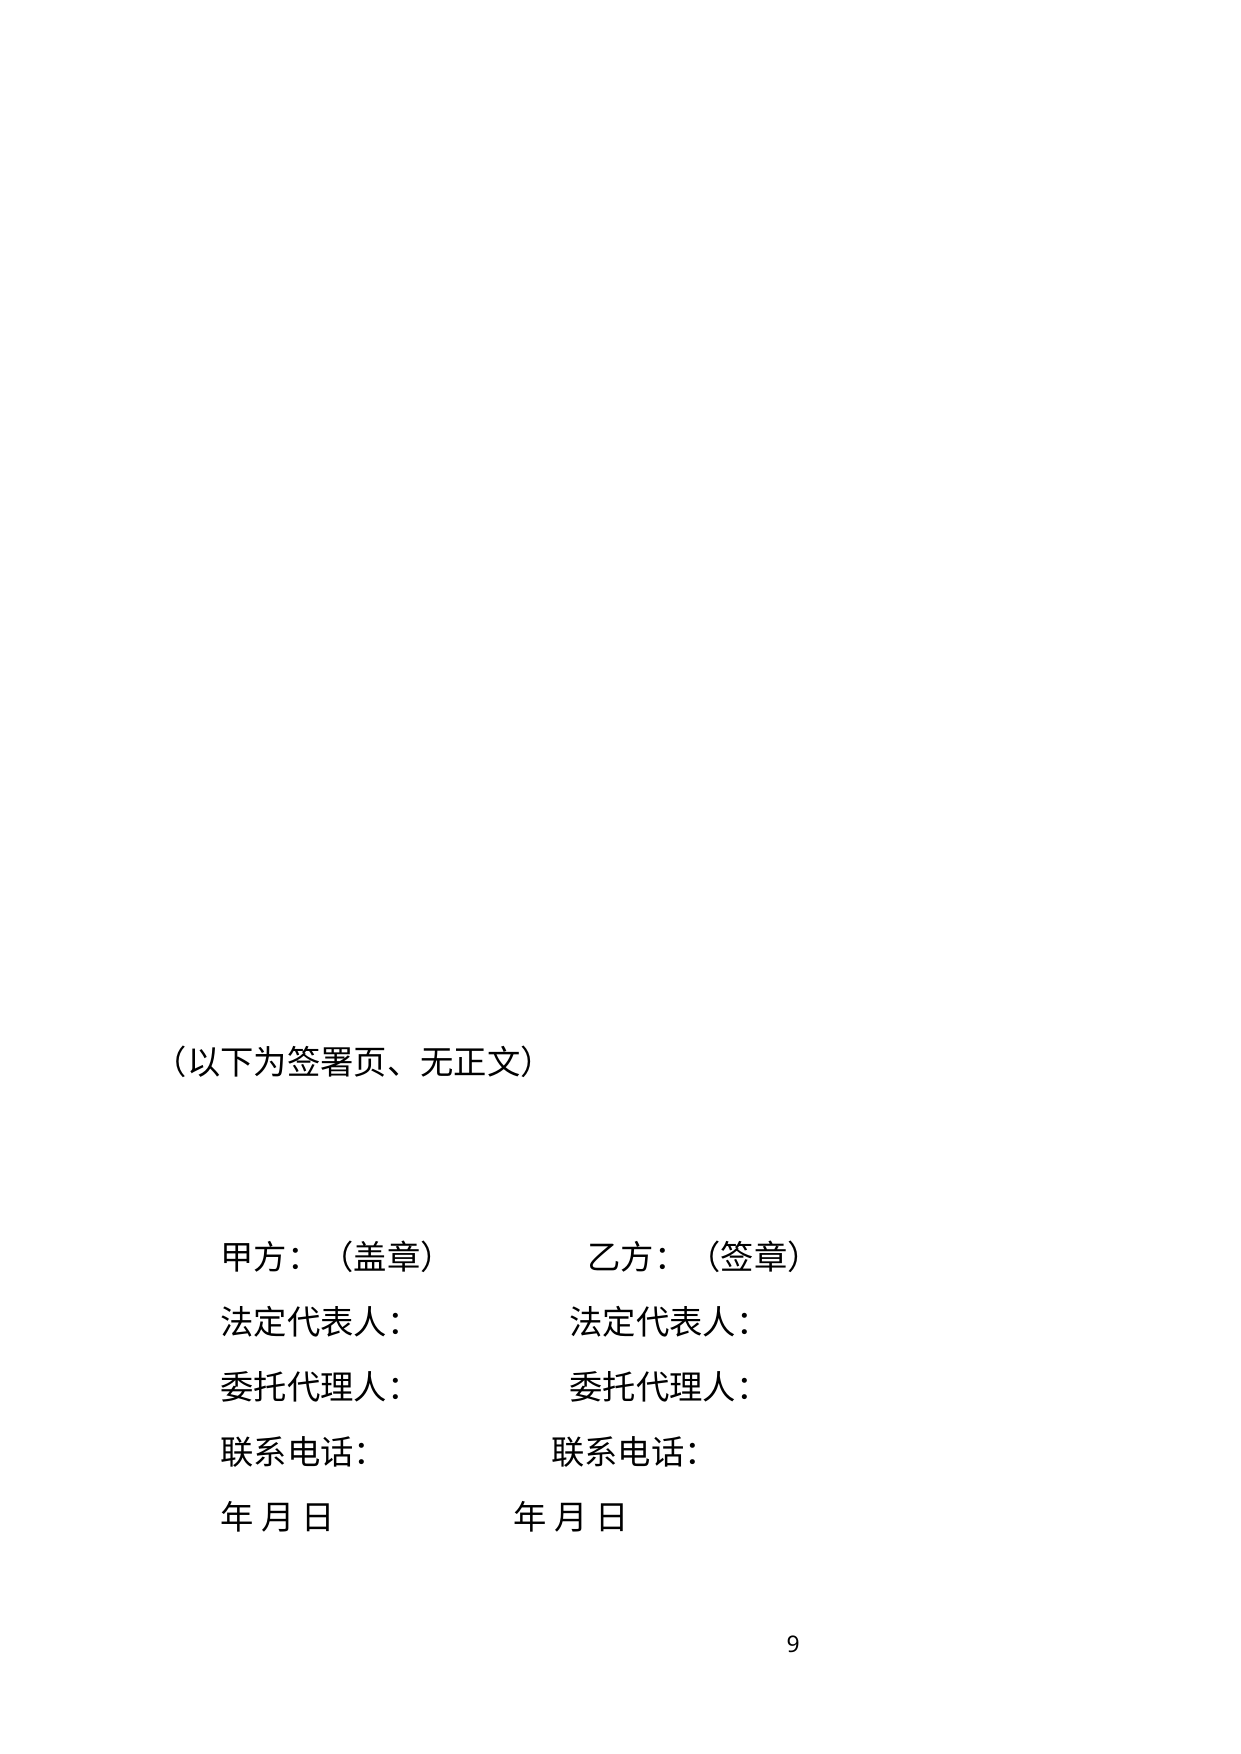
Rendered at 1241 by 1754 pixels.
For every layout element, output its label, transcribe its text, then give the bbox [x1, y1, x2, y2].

text （以下为签署页、无正文） [153, 1028, 1087, 1093]
text 联系电话： 联系电话： [153, 1418, 1087, 1483]
text 甲方：（盖章） 乙方：（签章） [153, 1223, 1087, 1288]
text 法定代表人： 法定代表人： [153, 1288, 1087, 1353]
text 委托代理人： 委托代理人： [153, 1353, 1087, 1418]
text 年 月 日 年 月 日 [153, 1483, 1087, 1548]
